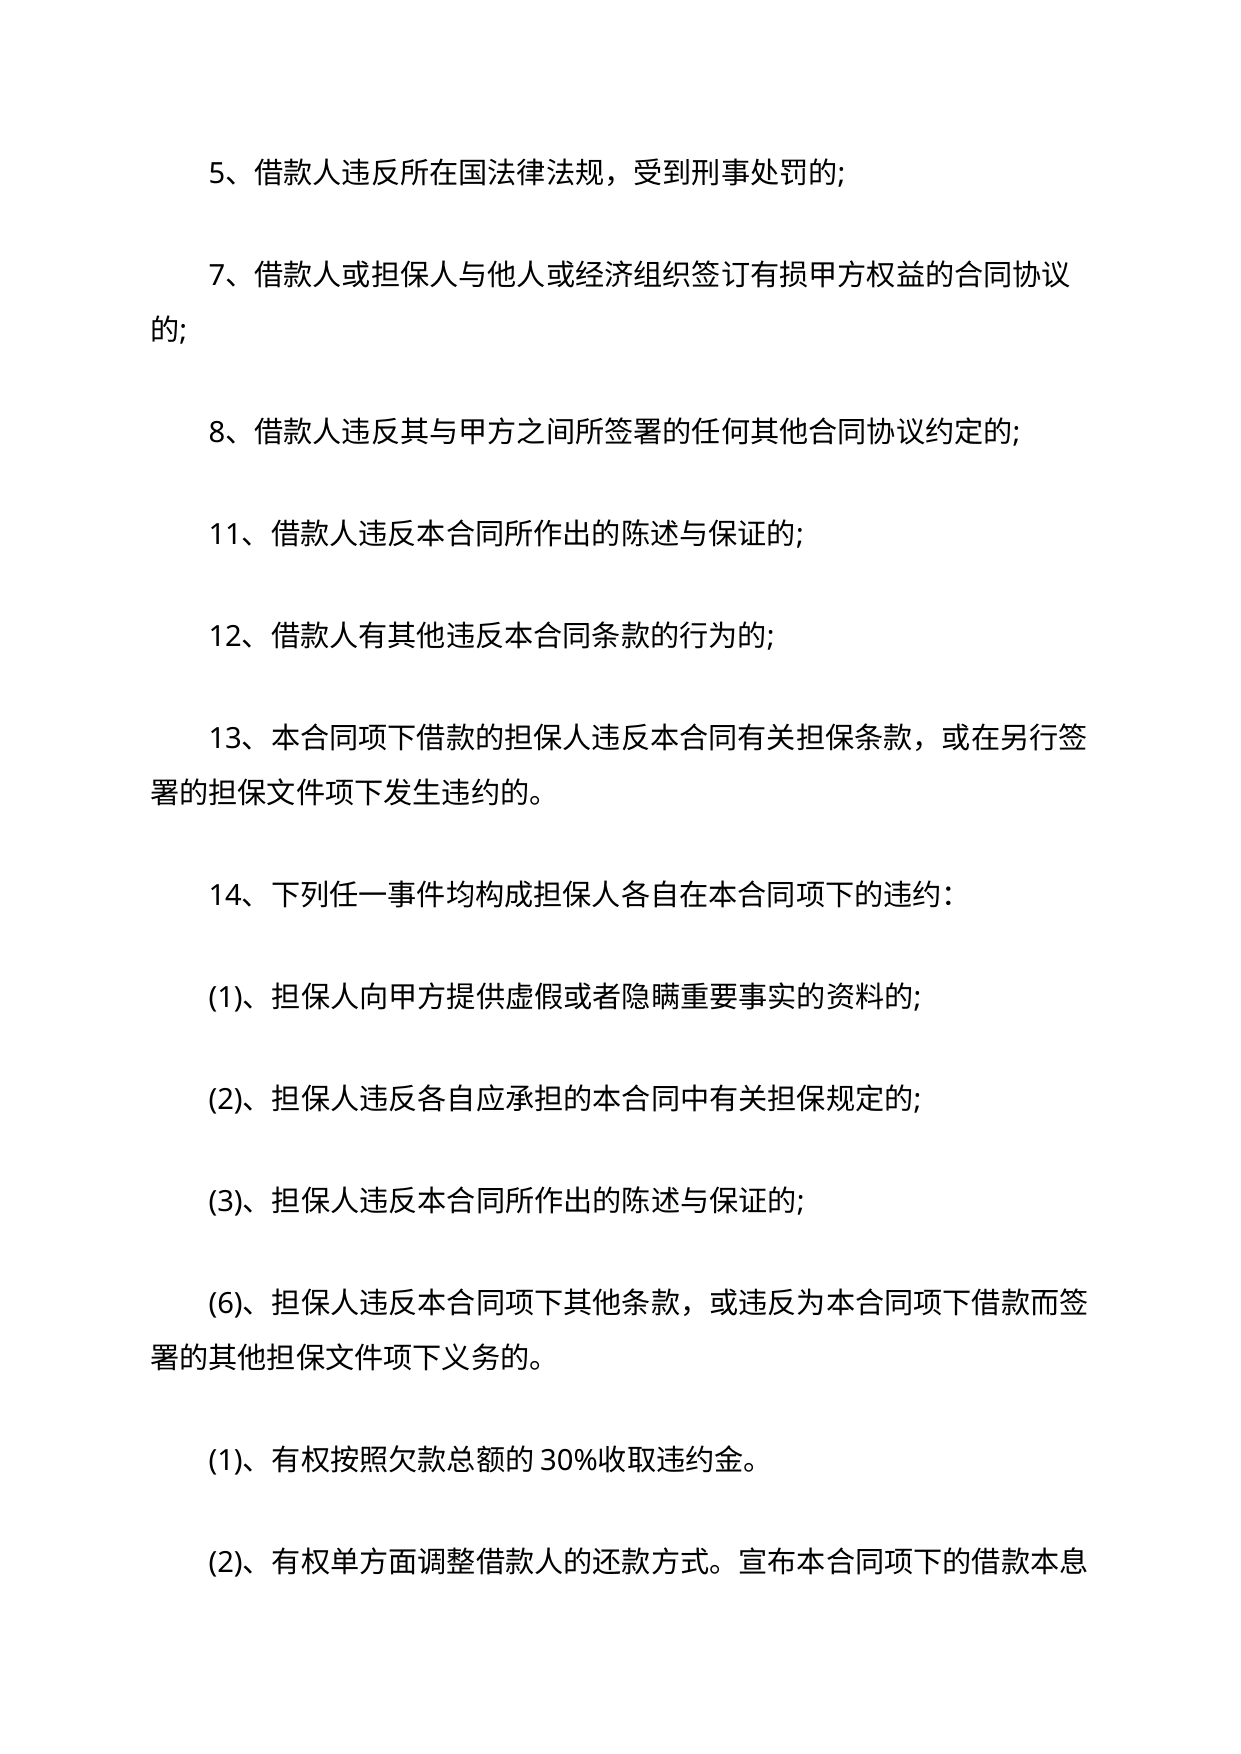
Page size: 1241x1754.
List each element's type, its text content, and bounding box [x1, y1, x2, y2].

text (6)、担保人违反本合同项下其他条款，或违反为本合同项下借款而签署的其他担保文件项下义务的。 [150, 1279, 1090, 1377]
text (1)、有权按照欠款总额的30%收取违约金。 [150, 1436, 1090, 1479]
text 12、借款人有其他违反本合同条款的行为的; [150, 613, 1090, 655]
text (1)、担保人向甲方提供虚假或者隐瞒重要事实的资料的; [150, 974, 1090, 1016]
text (3)、担保人违反本合同所作出的陈述与保证的; [150, 1178, 1090, 1220]
text (2)、担保人违反各自应承担的本合同中有关担保规定的; [150, 1076, 1090, 1118]
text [150, 1538, 1090, 1581]
text 13、本合同项下借款的担保人违反本合同有关担保条款，或在另行签署的担保文件项下发生违约的。 [150, 715, 1090, 812]
text 11、借款人违反本合同所作出的陈述与保证的; [150, 511, 1090, 553]
text 8、借款人违反其与甲方之间所签署的任何其他合同协议约定的; [150, 409, 1090, 451]
text 5、借款人违反所在国法律法规，受到刑事处罚的; [150, 150, 1090, 192]
text 14、下列任一事件均构成担保人各自在本合同项下的违约： [150, 872, 1090, 914]
text 7、借款人或担保人与他人或经济组织签订有损甲方权益的合同协议的; [150, 252, 1090, 349]
